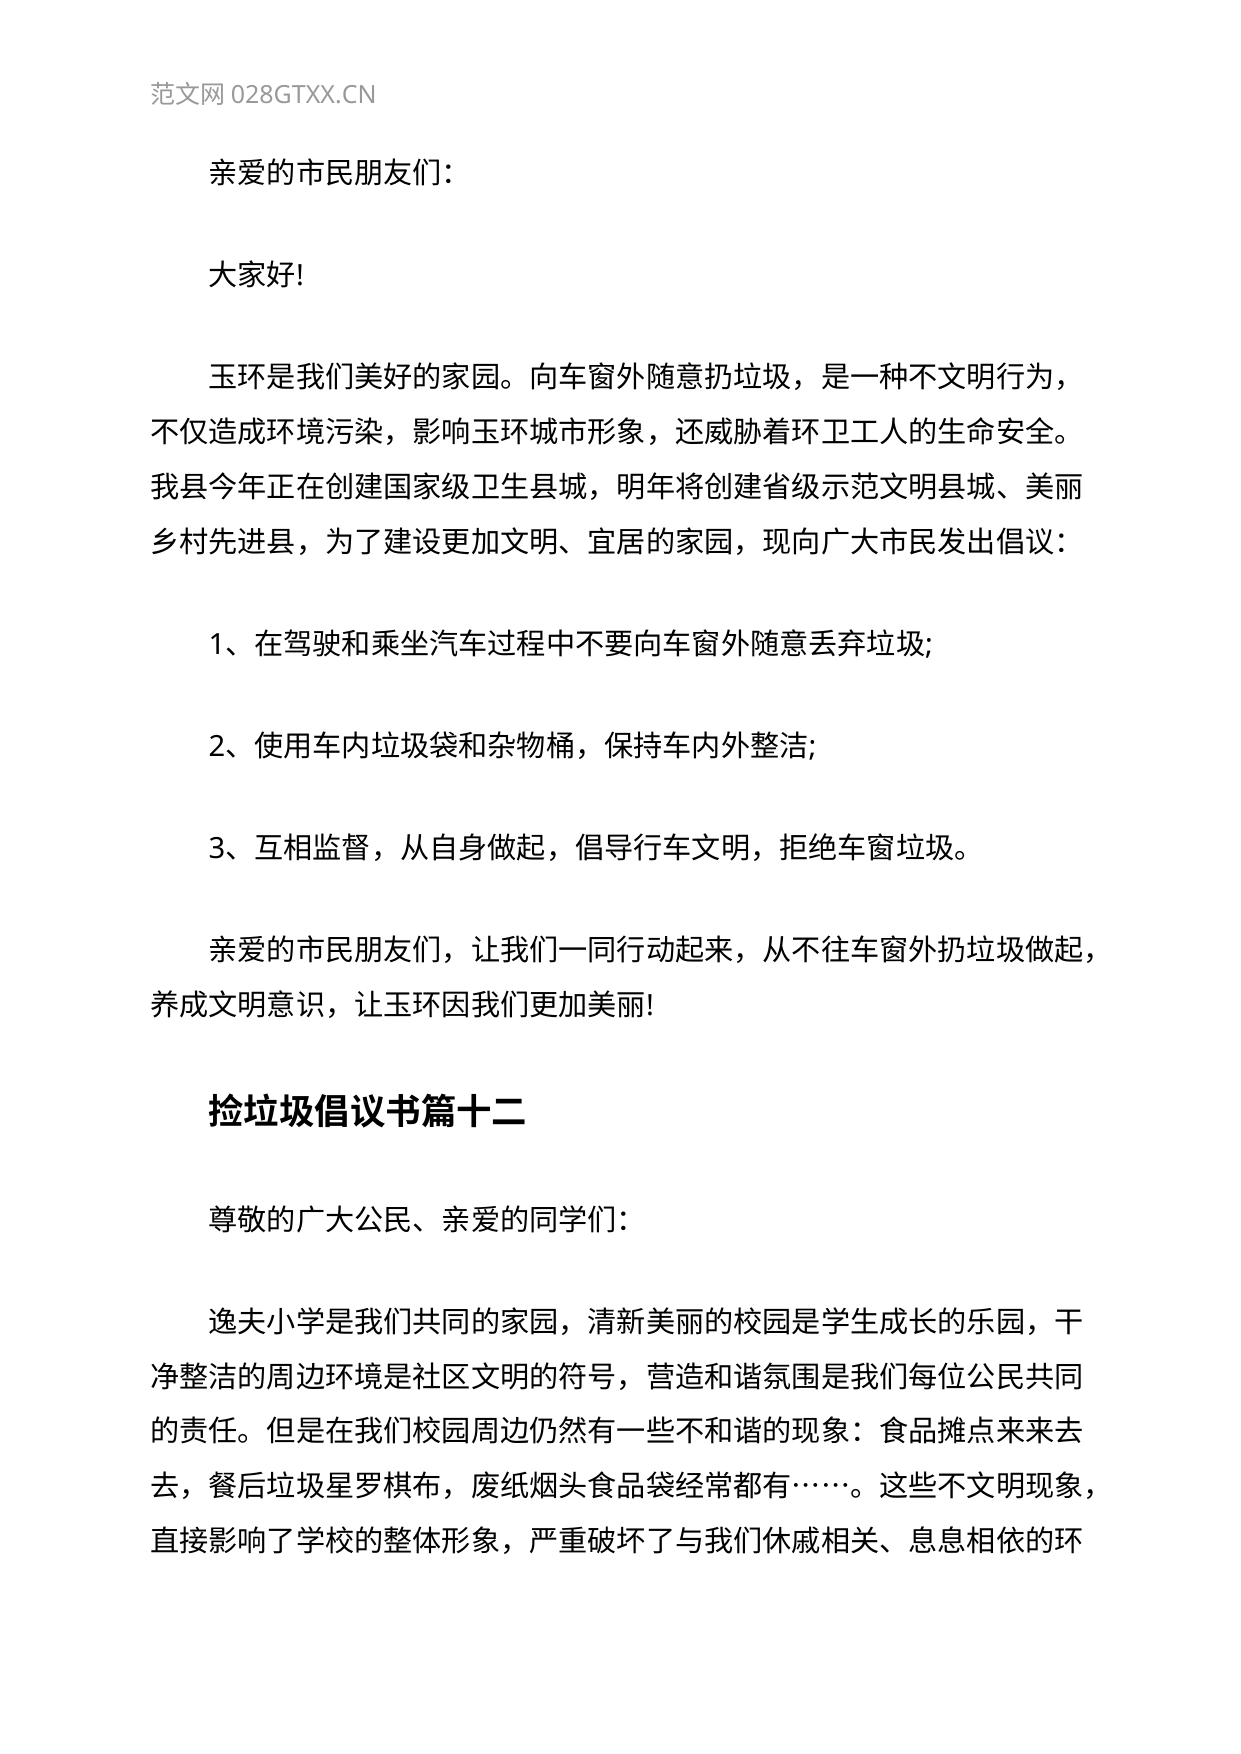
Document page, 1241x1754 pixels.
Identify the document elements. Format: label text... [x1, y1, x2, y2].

text 亲爱的市民朋友们，让我们一同行动起来，从不往车窗外扔垃圾做起，养成文明意识，让玉环因我们更加美丽! [150, 926, 1090, 1023]
text 大家好! [150, 252, 1090, 294]
text 1、在驾驶和乘坐汽车过程中不要向车窗外随意丢弃垃圾; [150, 620, 1090, 663]
text 2、使用车内垃圾袋和杂物桶，保持车内外整洁; [150, 722, 1090, 764]
text 亲爱的市民朋友们： [150, 150, 1090, 192]
text 3、互相监督，从自身做起，倡导行车文明，拒绝车窗垃圾。 [150, 824, 1090, 867]
text 玉环是我们美好的家园。向车窗外随意扔垃圾，是一种不文明行为，不仅造成环境污染，影响玉环城市形象，还威胁着环卫工人的生命安全。我县今年正在创建国家级卫生县城，明年将创建省级示范文明县城、美丽乡村先进县，为了建设更加文明、宜居的家园，现向广大市民发出倡议： [150, 354, 1090, 561]
text 捡垃圾倡议书篇十二 [150, 1083, 1090, 1134]
text 尊敬的广大公民、亲爱的同学们： [150, 1196, 1090, 1239]
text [150, 1298, 1090, 1560]
